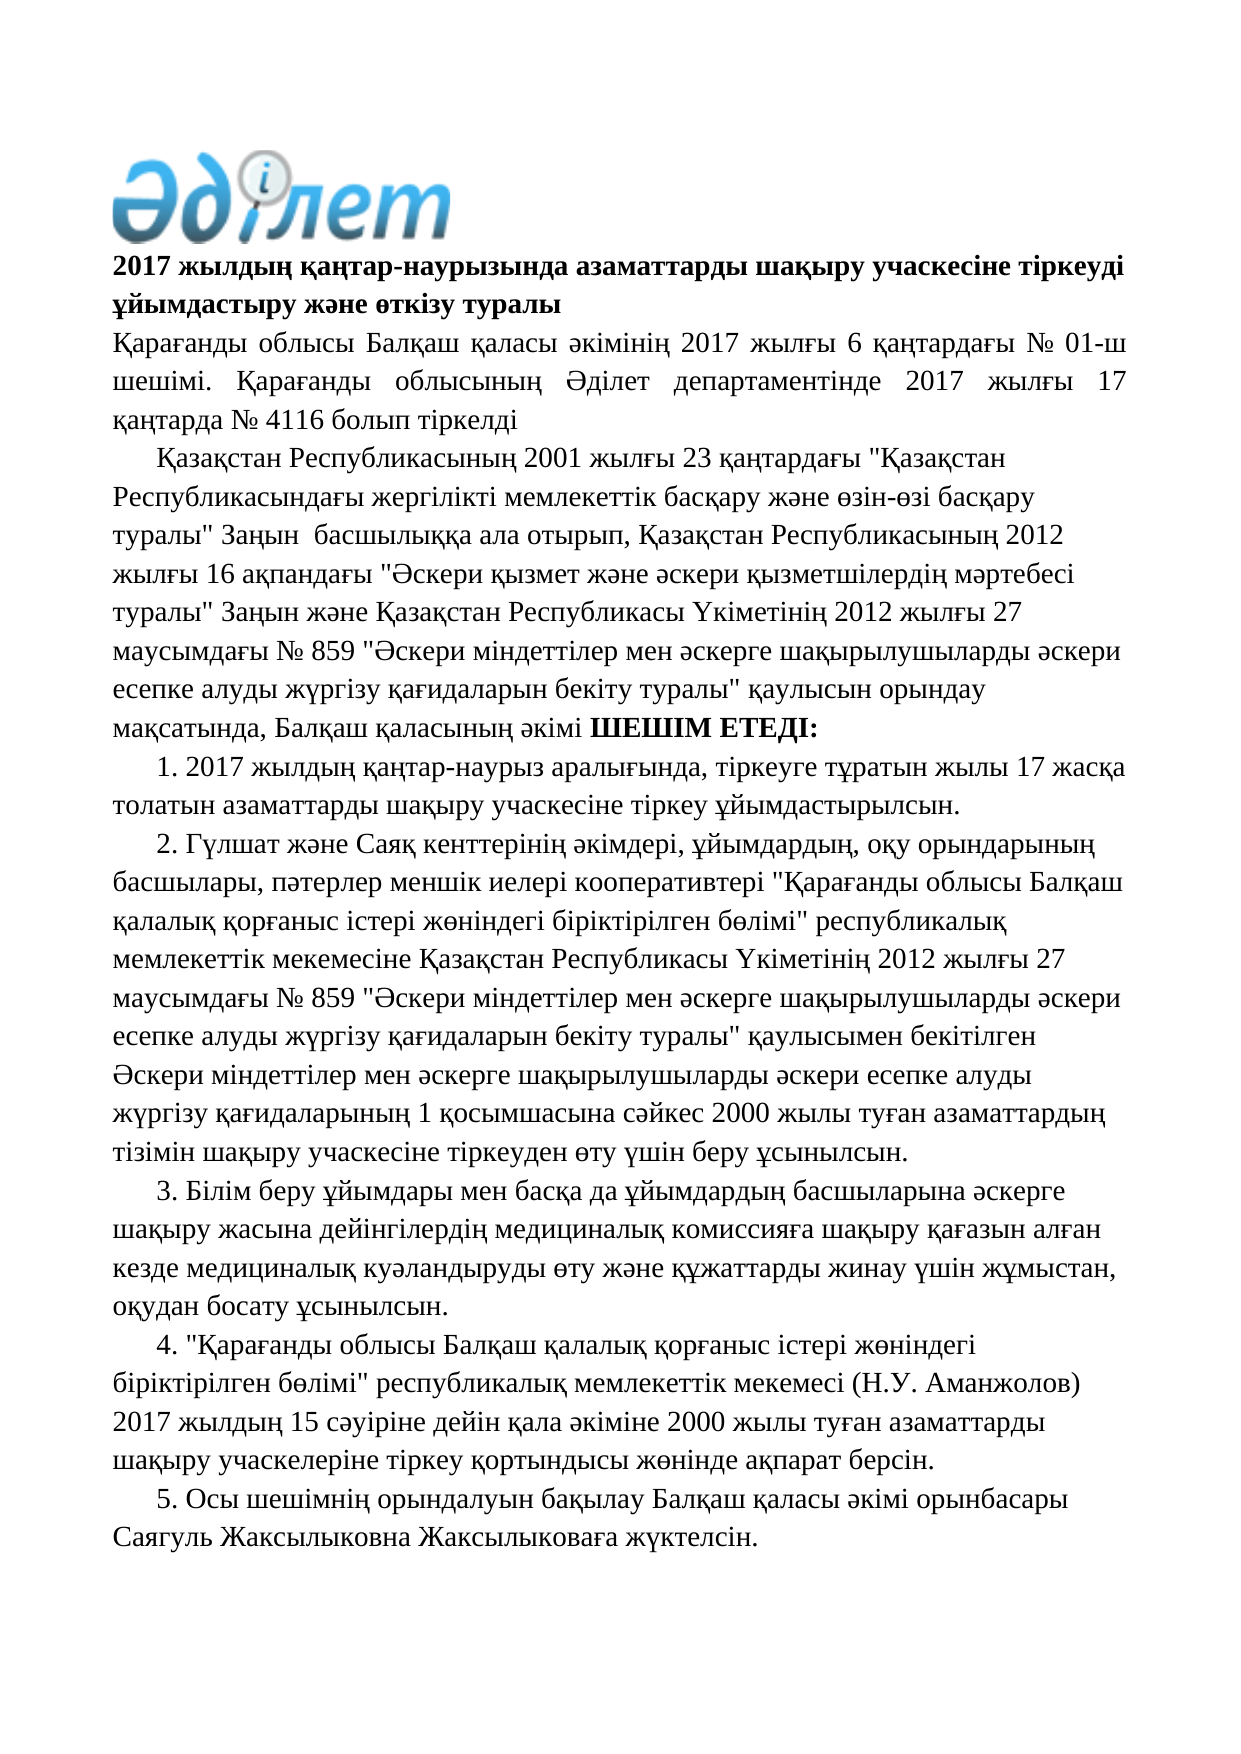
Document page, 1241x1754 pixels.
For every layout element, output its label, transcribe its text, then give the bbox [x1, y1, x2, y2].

text 2017 жылдың қаңтар-наурызында азаматтарды шақыру учаскесіне тіркеуді ұйымдастыру және өткізу туралы [112, 248, 1128, 320]
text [112, 440, 1128, 1553]
picture [112, 150, 451, 244]
text Қарағанды облысы Балқаш қаласы әкімінің 2017 жылғы 6 қаңтардағы № 01-ш шешімі. Қарағанды облысының Әділет департаментінде 2017 жылғы 17 қаңтарда № 4116 болып тіркелді [112, 325, 1128, 435]
